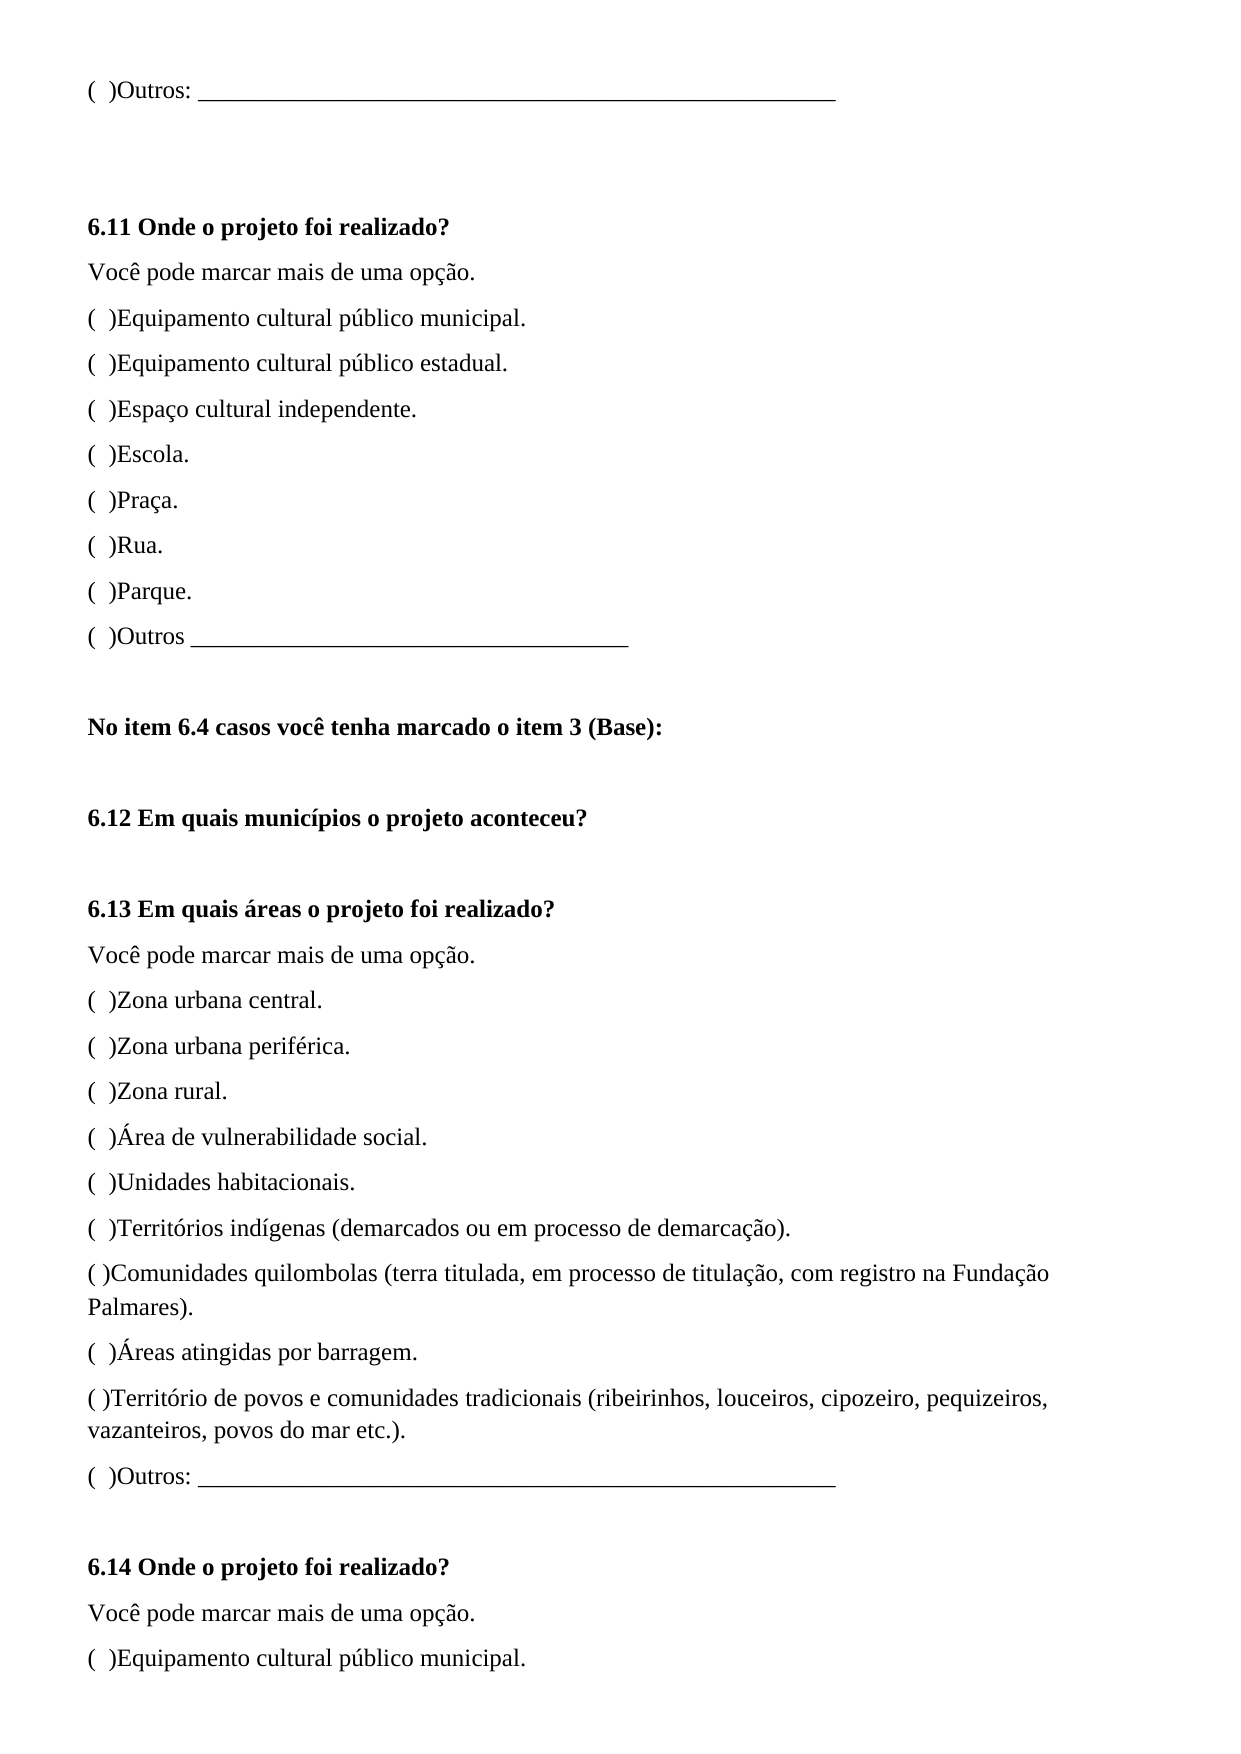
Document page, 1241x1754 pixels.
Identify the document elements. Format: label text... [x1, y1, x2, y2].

text ( )Áreas atingidas por barragem. [87, 1337, 1153, 1366]
text ( )Outros ___________________________________ [87, 621, 1153, 650]
text ( )Equipamento cultural público estadual. [87, 348, 1153, 377]
text ( )Escola. [87, 439, 1153, 468]
text 6.12 Em quais municípios o projeto aconteceu? [87, 803, 1153, 832]
text ( )Parque. [87, 576, 1153, 604]
text ( )Territórios indígenas (demarcados ou em processo de demarcação). [87, 1213, 1153, 1242]
text ( )Equipamento cultural público municipal. [87, 1643, 1153, 1672]
text Você pode marcar mais de uma opção. [87, 257, 1153, 286]
text ( )Outros: ___________________________________________________ [87, 1461, 1153, 1490]
text Você pode marcar mais de uma opção. [87, 940, 1153, 969]
text ( )Praça. [87, 485, 1153, 513]
text ( )Espaço cultural independente. [87, 394, 1153, 422]
text 6.14 Onde o projeto foi realizado? [87, 1552, 1153, 1581]
text ( )Outros: ___________________________________________________ [87, 75, 1153, 104]
text 6.13 Em quais áreas o projeto foi realizado? [87, 894, 1153, 923]
text ( )Área de vulnerabilidade social. [87, 1122, 1153, 1151]
text No item 6.4 casos você tenha marcado o item 3 (Base): [87, 712, 1153, 741]
text Você pode marcar mais de uma opção. [87, 1598, 1153, 1626]
text 6.11 Onde o projeto foi realizado? [87, 212, 1153, 240]
text ( )Território de povos e comunidades tradicionais (ribeirinhos, louceiros, cipozeiro, pequizeiros, vazanteiros, povos do mar etc.). [87, 1383, 1153, 1444]
text ( )Unidades habitacionais. [87, 1167, 1153, 1196]
text ( )Equipamento cultural público municipal. [87, 303, 1153, 331]
text ( )Rua. [87, 530, 1153, 559]
text ( )Zona urbana periférica. [87, 1031, 1153, 1060]
text ( )Comunidades quilombolas (terra titulada, em processo de titulação, com registro na Fundação Palmares). [87, 1258, 1153, 1320]
text ( )Zona rural. [87, 1076, 1153, 1105]
text ( )Zona urbana central. [87, 985, 1153, 1014]
